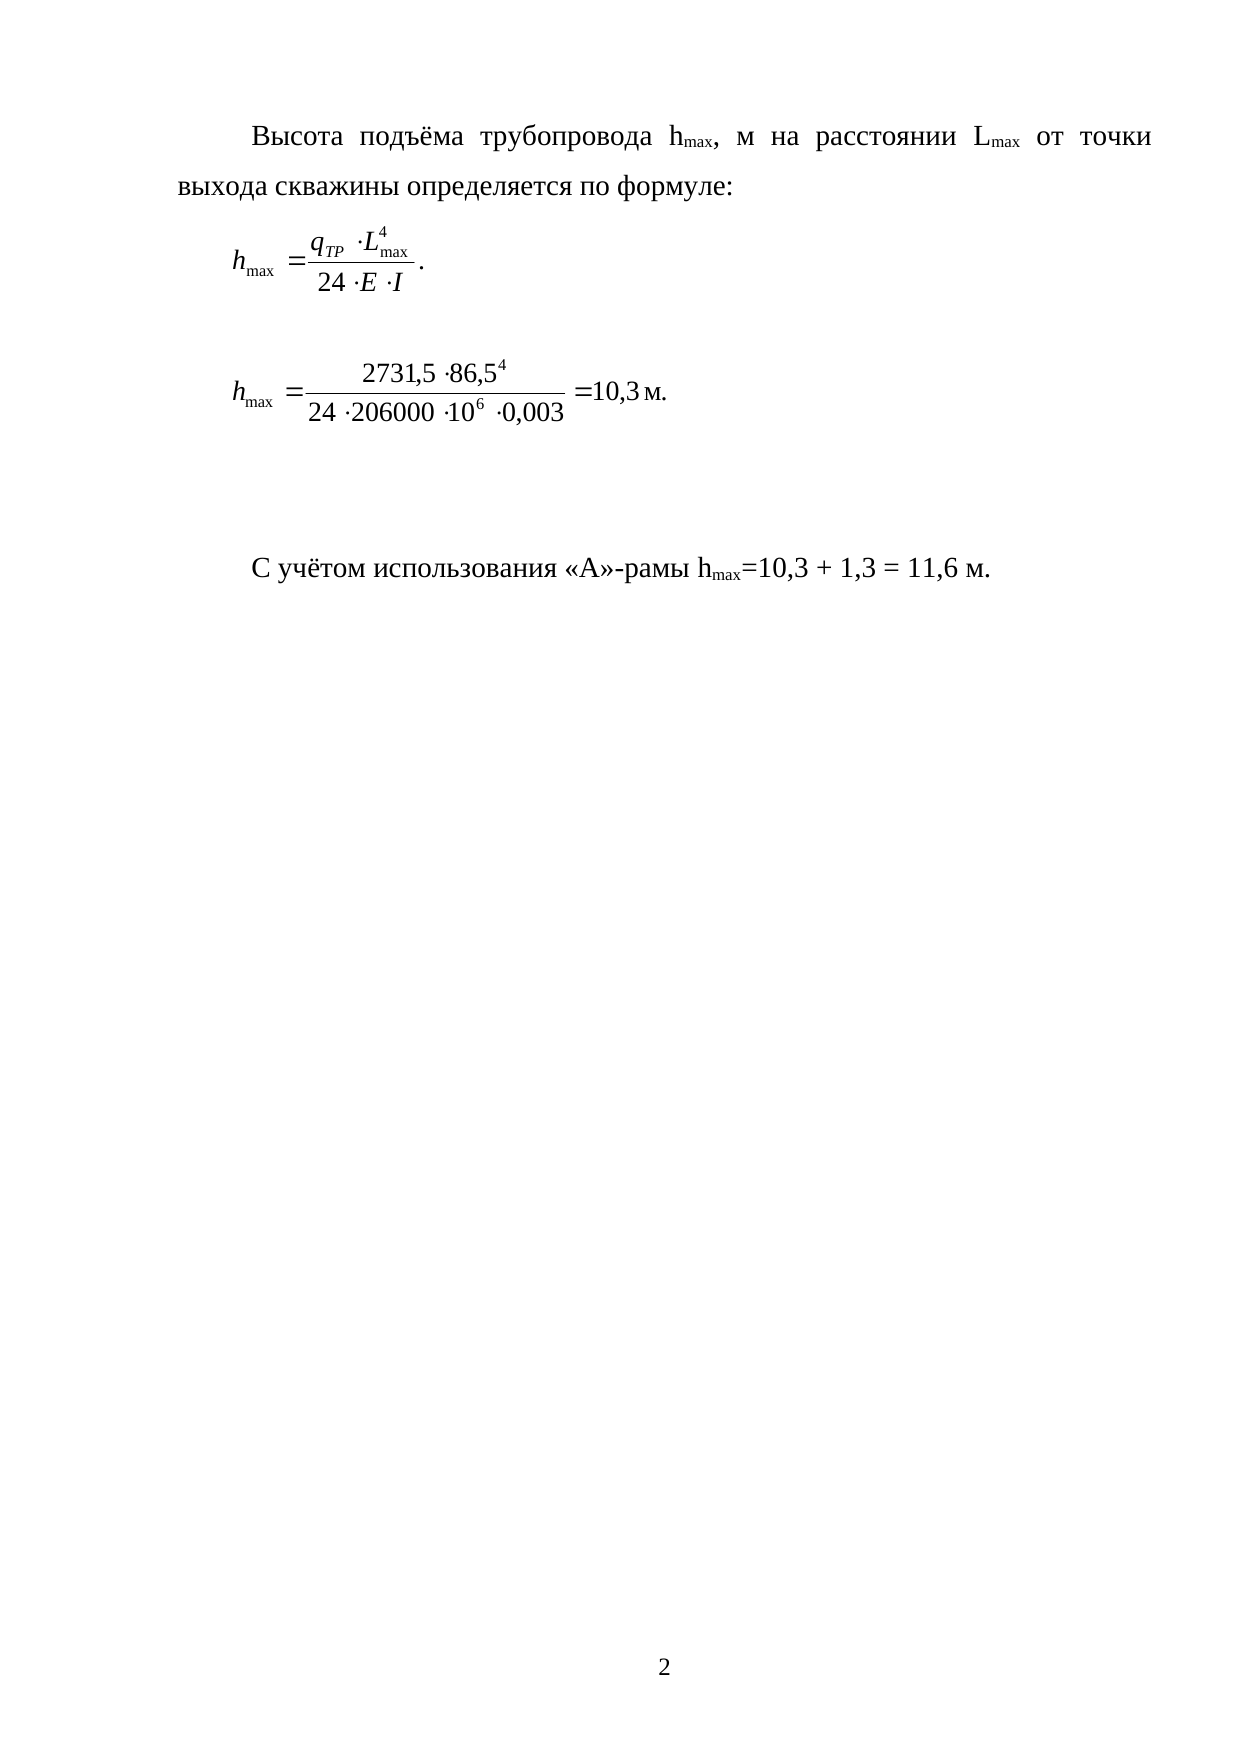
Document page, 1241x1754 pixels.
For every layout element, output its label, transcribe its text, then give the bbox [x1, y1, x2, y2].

text Высота подъёма трубопровода hmax, м на расстоянии Lmax от точки выхода скважины определяется по формуле: [177, 118, 1152, 202]
text С учётом использования «А»-рамы hmax=10,3 + 1,3 = . [177, 550, 1152, 584]
